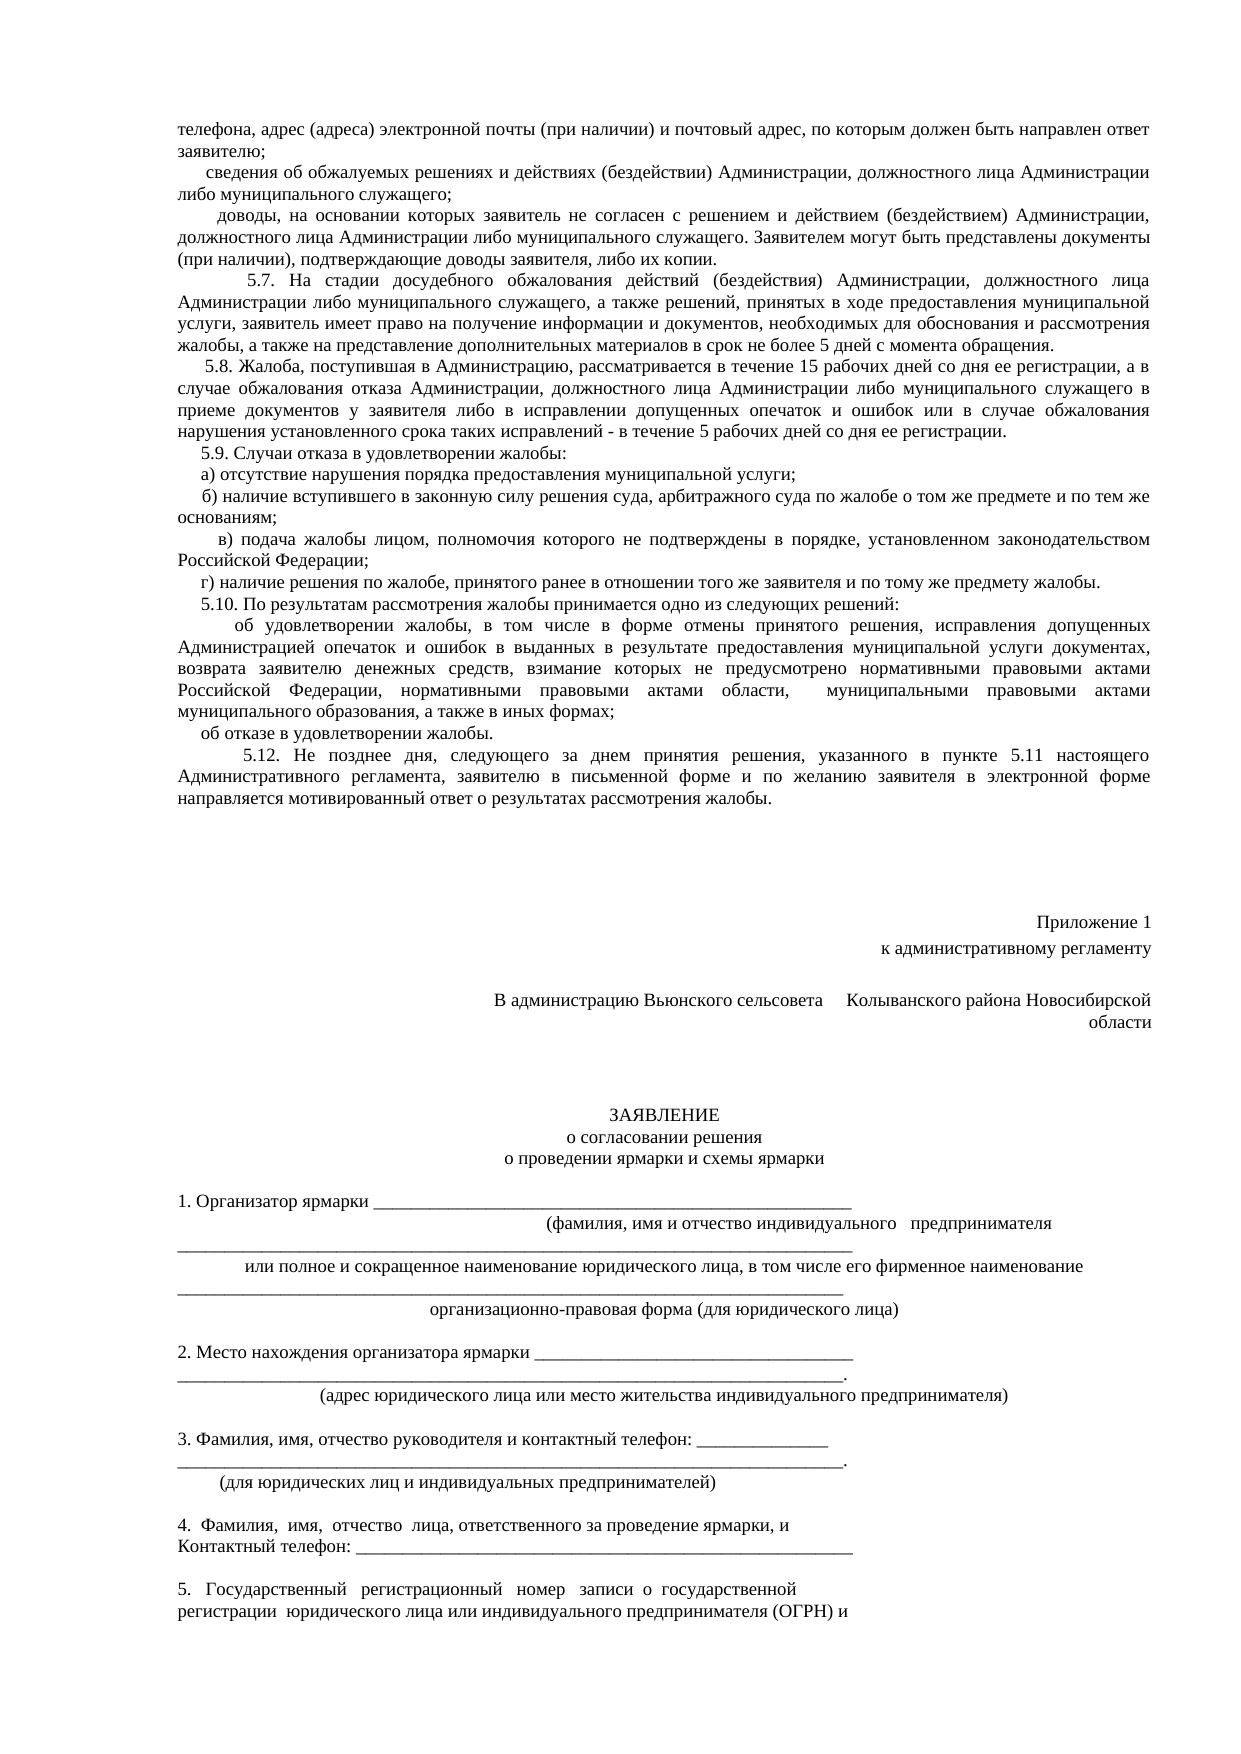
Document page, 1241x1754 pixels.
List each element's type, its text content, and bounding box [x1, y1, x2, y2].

text 5. Государственный регистрационный номер записи о государственной [177, 1578, 1152, 1600]
text а) отсутствие нарушения порядка предоставления муниципальной услуги; [177, 463, 1152, 485]
text 5.8. Жалоба, поступившая в Администрацию, рассматривается в течение 15 рабочих дней со дня ее регистрации, а в случае обжалования отказа Администрации, должностного лица Администрации либо муниципального служащего в приеме документов у заявителя либо в исправлении допущенных опечаток и ошибок или в случае обжалования нарушения установленного срока таких исправлений - в течение 5 рабочих дней со дня ее регистрации. [177, 355, 1152, 442]
text б) наличие вступившего в законную силу решения суда, арбитражного суда по жалобе о том же предмете и по тем же основаниям; [177, 485, 1152, 528]
text об отказе в удовлетворении жалобы. [177, 722, 1152, 743]
text В администрацию Вьюнского сельсовета Колыванского района Новосибирской области [177, 989, 1152, 1032]
text организационно-правовая форма (для юридического лица) [177, 1298, 1152, 1319]
text _______________________________________________________________________. [177, 1363, 1152, 1384]
text (для юридических лиц и индивидуальных предпринимателей) [177, 1471, 1152, 1492]
text регистрации юридического лица или индивидуального предпринимателя (ОГРН) и [177, 1600, 1152, 1621]
text Приложение 1 [709, 911, 1152, 933]
text Контактный телефон: _____________________________________________________ [177, 1535, 1152, 1557]
text доводы, на основании которых заявитель не согласен с решением и действием (бездействием) Администрации, должностного лица Администрации либо муниципального служащего. Заявителем могут быть представлены документы (при наличии), подтверждающие доводы заявителя, либо их копии. [177, 204, 1152, 269]
text сведения об обжалуемых решениях и действиях (бездействии) Администрации, должностного лица Администрации либо муниципального служащего; [177, 161, 1152, 204]
text ________________________________________________________________________ [177, 1233, 1152, 1255]
text 2. Место нахождения организатора ярмарки __________________________________ [177, 1341, 1152, 1363]
text 5.10. По результатам рассмотрения жалобы принимается одно из следующих решений: [177, 592, 1152, 614]
text 5.7. На стадии досудебного обжалования действий (бездействия) Администрации, должностного лица Администрации либо муниципального служащего, а также решений, принятых в ходе предоставления муниципальной услуги, заявитель имеет право на получение информации и документов, необходимых для обоснования и рассмотрения жалобы, а также на представление дополнительных материалов в срок не более 5 дней с момента обращения. [177, 269, 1152, 355]
text (фамилия, имя и отчество индивидуального предпринимателя [177, 1212, 1152, 1233]
text 5.12. Не позднее дня, следующего за днем принятия решения, указанного в пункте 5.11 настоящего Административного регламента, заявителю в письменной форме и по желанию заявителя в электронной форме направляется мотивированный ответ о результатах рассмотрения жалобы. [177, 743, 1152, 808]
text 5.9. Случаи отказа в удовлетворении жалобы: [177, 442, 1152, 463]
text _______________________________________________________________________. [177, 1449, 1152, 1471]
text ЗАЯВЛЕНИЕ [177, 1104, 1152, 1126]
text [177, 118, 1152, 161]
text 3. Фамилия, имя, отчество руководителя и контактный телефон: ______________ [177, 1427, 1152, 1449]
text 4. Фамилия, имя, отчество лица, ответственного за проведение ярмарки, и [177, 1514, 1152, 1535]
text об удовлетворении жалобы, в том числе в форме отмены принятого решения, исправления допущенных Администрацией опечаток и ошибок в выданных в результате предоставления муниципальной услуги документах, возврата заявителю денежных средств, взимание которых не предусмотрено нормативными правовыми актами Российской Федерации, нормативными правовыми актами области, муниципальными правовыми актами муниципального образования, а также в иных формах; [177, 614, 1152, 722]
text 1. Организатор ярмарки ___________________________________________________ [177, 1190, 1152, 1212]
text г) наличие решения по жалобе, принятого ранее в отношении того же заявителя и по тому же предмету жалобы. [177, 571, 1152, 592]
text _______________________________________________________________________ [177, 1276, 1152, 1298]
text о проведении ярмарки и схемы ярмарки [177, 1147, 1152, 1169]
text в) подача жалобы лицом, полномочия которого не подтверждены в порядке, установленном законодательством Российской Федерации; [177, 528, 1152, 571]
text или полное и сокращенное наименование юридического лица, в том числе его фирменное наименование [177, 1255, 1152, 1276]
text (адрес юридического лица или место жительства индивидуального предпринимателя) [177, 1384, 1152, 1406]
text к административному регламенту [709, 937, 1152, 959]
text о согласовании решения [177, 1126, 1152, 1147]
